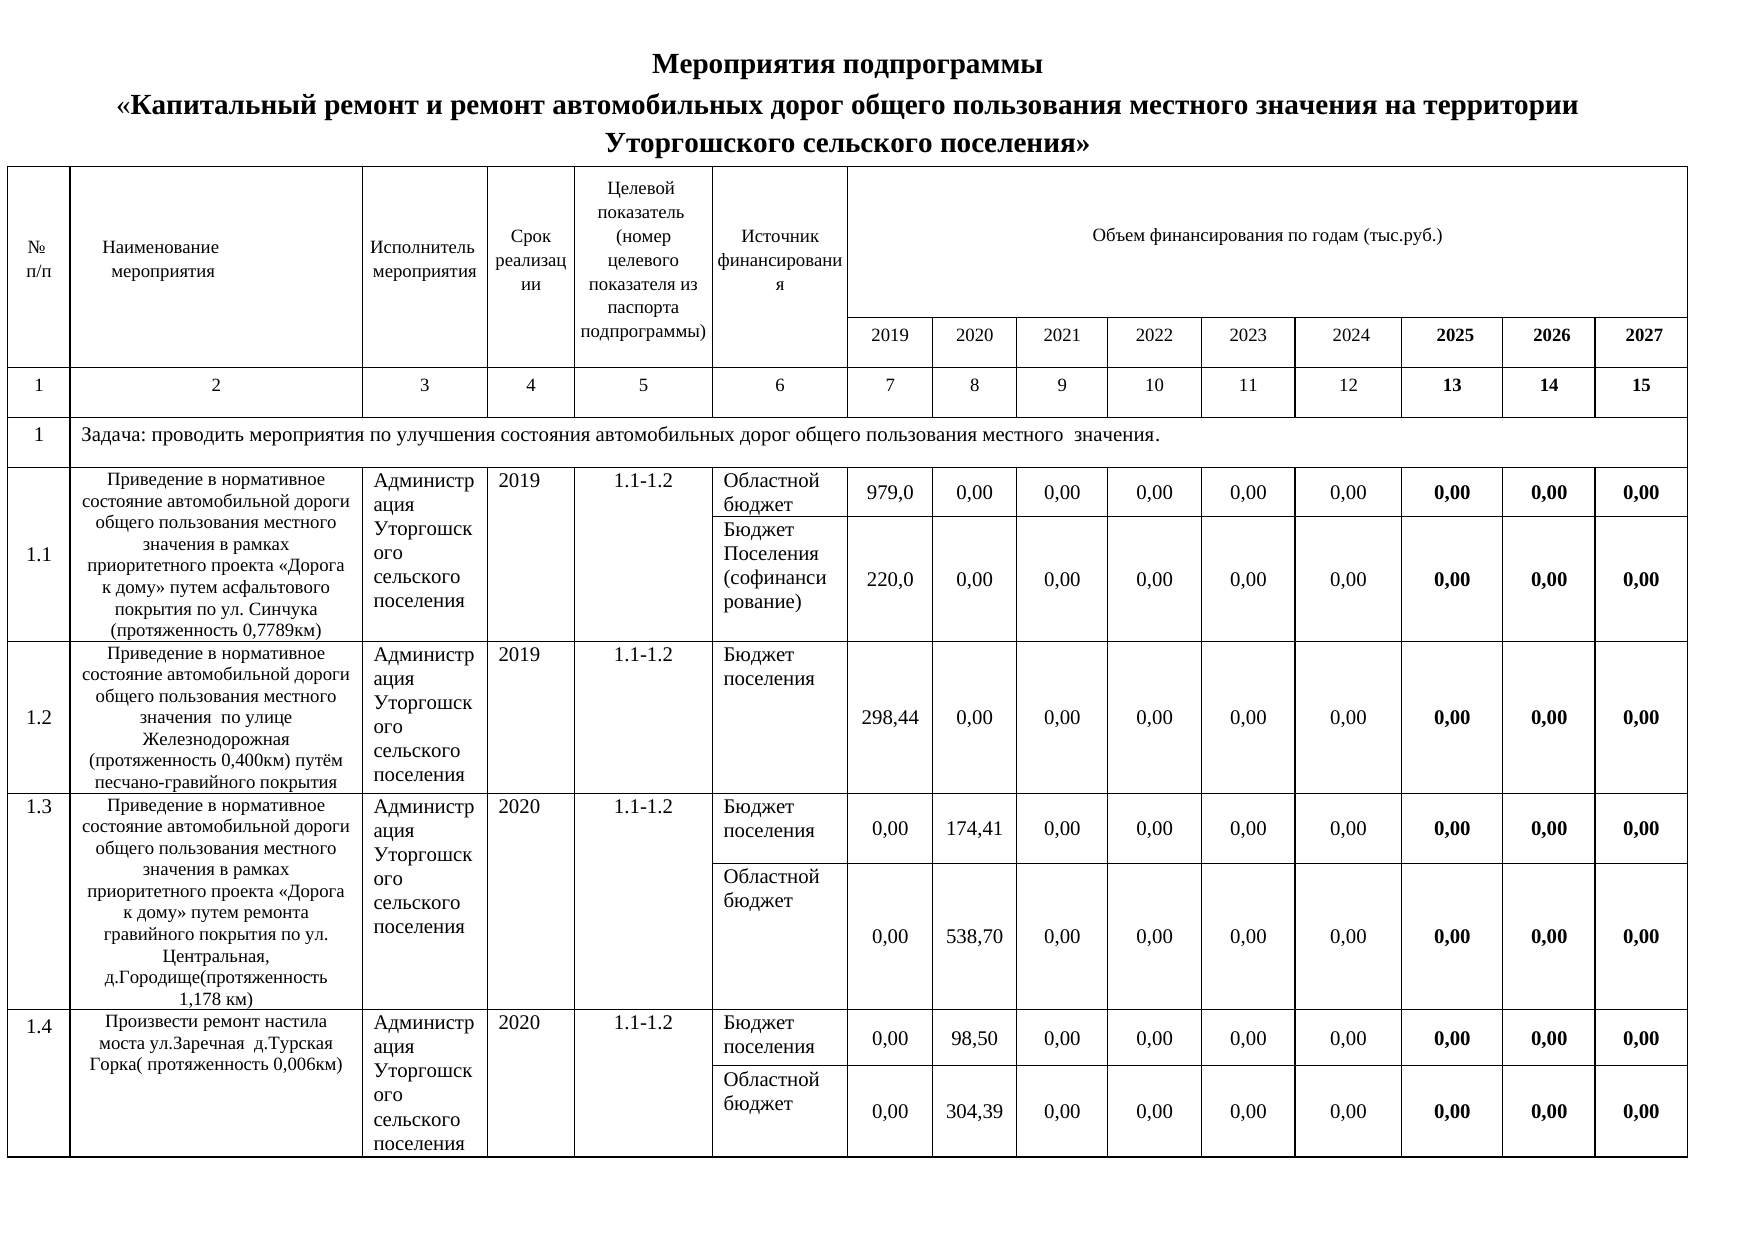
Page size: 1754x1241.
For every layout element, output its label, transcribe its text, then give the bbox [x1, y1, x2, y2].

table_cell 1.1-1.2 [575, 794, 712, 1009]
table_cell 0,00 [1108, 794, 1201, 863]
table_cell 1 [8, 368, 69, 417]
table_cell 0,00 [1402, 1010, 1502, 1065]
table_cell 0,00 [1108, 1010, 1201, 1065]
table_cell 9 [1017, 368, 1107, 417]
table_cell 0,00 [1596, 517, 1687, 641]
table_cell 1.4 [8, 1010, 69, 1156]
table_header Наименование мероприятия [71, 167, 362, 367]
table_cell 2024 [1296, 318, 1401, 367]
table_cell Областной бюджет [713, 468, 847, 516]
table_header Исполнитель мероприятия [363, 167, 487, 367]
table_cell 0,00 [1296, 1066, 1401, 1156]
table_cell 0,00 [1017, 864, 1107, 1009]
table_cell Бюджет поселения [713, 642, 847, 792]
table_cell 1.1-1.2 [575, 468, 712, 641]
table_cell 2027 [1596, 318, 1687, 367]
table_cell 1.1-1.2 [575, 1010, 712, 1156]
table_cell Произвести ремонт настила моста ул.Заречная д.Турская Горка( протяженность 0,006км) [71, 1010, 362, 1156]
table_cell 0,00 [1402, 468, 1502, 516]
table_cell Бюджет поселения [713, 1010, 847, 1065]
table_cell 0,00 [1503, 468, 1594, 516]
table_cell 979,0 [848, 468, 932, 516]
table_cell 0,00 [1402, 642, 1502, 792]
table_cell Областной бюджет [713, 864, 847, 1009]
table_cell 0,00 [1017, 468, 1107, 516]
table_cell Бюджет Поселения (софинансирование) [713, 517, 847, 641]
table_cell 1 [8, 418, 69, 467]
table_cell 0,00 [1017, 1010, 1107, 1065]
table_cell 2019 [488, 468, 574, 641]
table_cell 14 [1503, 368, 1594, 417]
table_cell 0,00 [848, 794, 932, 863]
table_cell Областной бюджет [713, 1066, 847, 1156]
table_cell Задача: проводить мероприятия по улучшения состояния автомобильных дорог общего пользования местного значения. [71, 418, 1687, 467]
table_cell 0,00 [1202, 517, 1294, 641]
table_cell 0,00 [1108, 1066, 1201, 1156]
table_cell 5 [575, 368, 712, 417]
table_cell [363, 1010, 487, 1156]
table_cell 0,00 [1503, 794, 1594, 863]
table_cell 0,00 [848, 1066, 932, 1156]
table_cell Приведение в нормативное состояние автомобильной дороги общего пользования местного значения в рамках приоритетного проекта «Дорога к дому» путем ремонта гравийного покрытия по ул. Центральная, д.Городище(протяженность 1,178 км) [71, 794, 362, 1009]
table_cell 2019 [848, 318, 932, 367]
table_cell 2026 [1503, 318, 1594, 367]
table_cell 0,00 [1596, 864, 1687, 1009]
table_cell 0,00 [1503, 642, 1594, 792]
table_cell 0,00 [1296, 468, 1401, 516]
table_cell 3 [363, 368, 487, 417]
table_cell 220,0 [848, 517, 932, 641]
table_cell Приведение в нормативное состояние автомобильной дороги общего пользования местного значения в рамках приоритетного проекта «Дорога к дому» путем асфальтового покрытия по ул. Синчука (протяженность 0,7789км) [71, 468, 362, 641]
table_cell 0,00 [1596, 1066, 1687, 1156]
table_cell 2019 [488, 642, 574, 792]
table_cell 10 [1108, 368, 1201, 417]
table_cell 0,00 [1202, 468, 1294, 516]
table_cell 0,00 [933, 517, 1016, 641]
table_cell 0,00 [1296, 642, 1401, 792]
table_cell 1.1 [8, 468, 69, 641]
table_cell Администрация Уторгошского сельского поселения [363, 642, 487, 792]
table_cell 0,00 [1296, 794, 1401, 863]
table_cell 1.3 [8, 794, 69, 1009]
table_cell 2020 [933, 318, 1016, 367]
table_cell Администрация Уторгошского сельского поселения [363, 468, 487, 641]
table_cell 0,00 [848, 1010, 932, 1065]
text «Капитальный ремонт и ремонт автомобильных дорог общего пользования местного значения на территории Уторгошского сельского поселения» [59, 87, 1636, 159]
table_cell 0,00 [1296, 1010, 1401, 1065]
table_header № п/п [8, 167, 69, 367]
table_cell Приведение в нормативное состояние автомобильной дороги общего пользования местного значения по улице Железнодорожная (протяженность 0,400км) путём песчано-гравийного покрытия [71, 642, 362, 792]
table_header Источник финансирования [713, 167, 847, 367]
table_cell 0,00 [1296, 864, 1401, 1009]
table_cell 7 [848, 368, 932, 417]
table_cell 0,00 [1296, 517, 1401, 641]
table_cell 2020 [488, 1010, 574, 1156]
table_cell 13 [1402, 368, 1502, 417]
table_cell 2021 [1017, 318, 1107, 367]
table_cell 11 [1202, 368, 1294, 417]
table_cell 1.1-1.2 [575, 642, 712, 792]
table_cell 2022 [1108, 318, 1201, 367]
table_cell Администрация Уторгошского сельского поселения [363, 794, 487, 1009]
table_cell 8 [933, 368, 1016, 417]
table_cell 12 [1296, 368, 1401, 417]
text Мероприятия подпрограммы [59, 46, 1636, 80]
table_cell 2023 [1202, 318, 1294, 367]
table_cell 538,70 [933, 864, 1016, 1009]
table_cell 0,00 [1108, 517, 1201, 641]
table_cell 0,00 [1596, 642, 1687, 792]
table_cell 0,00 [933, 468, 1016, 516]
table_cell 0,00 [1596, 1010, 1687, 1065]
table_cell 0,00 [1596, 468, 1687, 516]
table_cell 304,39 [933, 1066, 1016, 1156]
table_cell 0,00 [1108, 864, 1201, 1009]
table_cell 0,00 [1503, 1066, 1594, 1156]
table_cell 298,44 [848, 642, 932, 792]
table_header Срок реализации [488, 167, 574, 367]
table_header Целевой показатель (номер целевого показателя из паспорта подпрограммы) [575, 167, 712, 367]
table_cell 0,00 [1402, 517, 1502, 641]
table_cell 1.2 [8, 642, 69, 792]
table_cell 2020 [488, 794, 574, 1009]
table_cell 0,00 [1202, 642, 1294, 792]
table_cell 15 [1596, 368, 1687, 417]
table_cell 0,00 [1596, 794, 1687, 863]
table_cell 0,00 [848, 864, 932, 1009]
table_cell 0,00 [1402, 864, 1502, 1009]
table_cell 0,00 [1202, 864, 1294, 1009]
table_header Объем финансирования по годам (тыс.руб.) [848, 167, 1687, 317]
table_cell 0,00 [1017, 642, 1107, 792]
table_cell 2025 [1402, 318, 1502, 367]
table_cell 174,41 [933, 794, 1016, 863]
table_cell 0,00 [1503, 517, 1594, 641]
table_cell 6 [713, 368, 847, 417]
table_cell 0,00 [1402, 794, 1502, 863]
table_cell 0,00 [1503, 1010, 1594, 1065]
table_cell Бюджет поселения [713, 794, 847, 863]
table_cell 0,00 [1017, 794, 1107, 863]
table_cell 0,00 [1503, 864, 1594, 1009]
table_cell 0,00 [933, 642, 1016, 792]
table_cell 0,00 [1017, 1066, 1107, 1156]
table_cell 0,00 [1202, 794, 1294, 863]
table_cell 0,00 [1402, 1066, 1502, 1156]
table_cell 0,00 [1108, 642, 1201, 792]
table_cell 0,00 [1017, 517, 1107, 641]
table_cell 2 [71, 368, 362, 417]
table_cell 4 [488, 368, 574, 417]
table_cell 0,00 [1202, 1010, 1294, 1065]
table_cell 0,00 [1202, 1066, 1294, 1156]
table_cell 0,00 [1108, 468, 1201, 516]
table_cell 98,50 [933, 1010, 1016, 1065]
